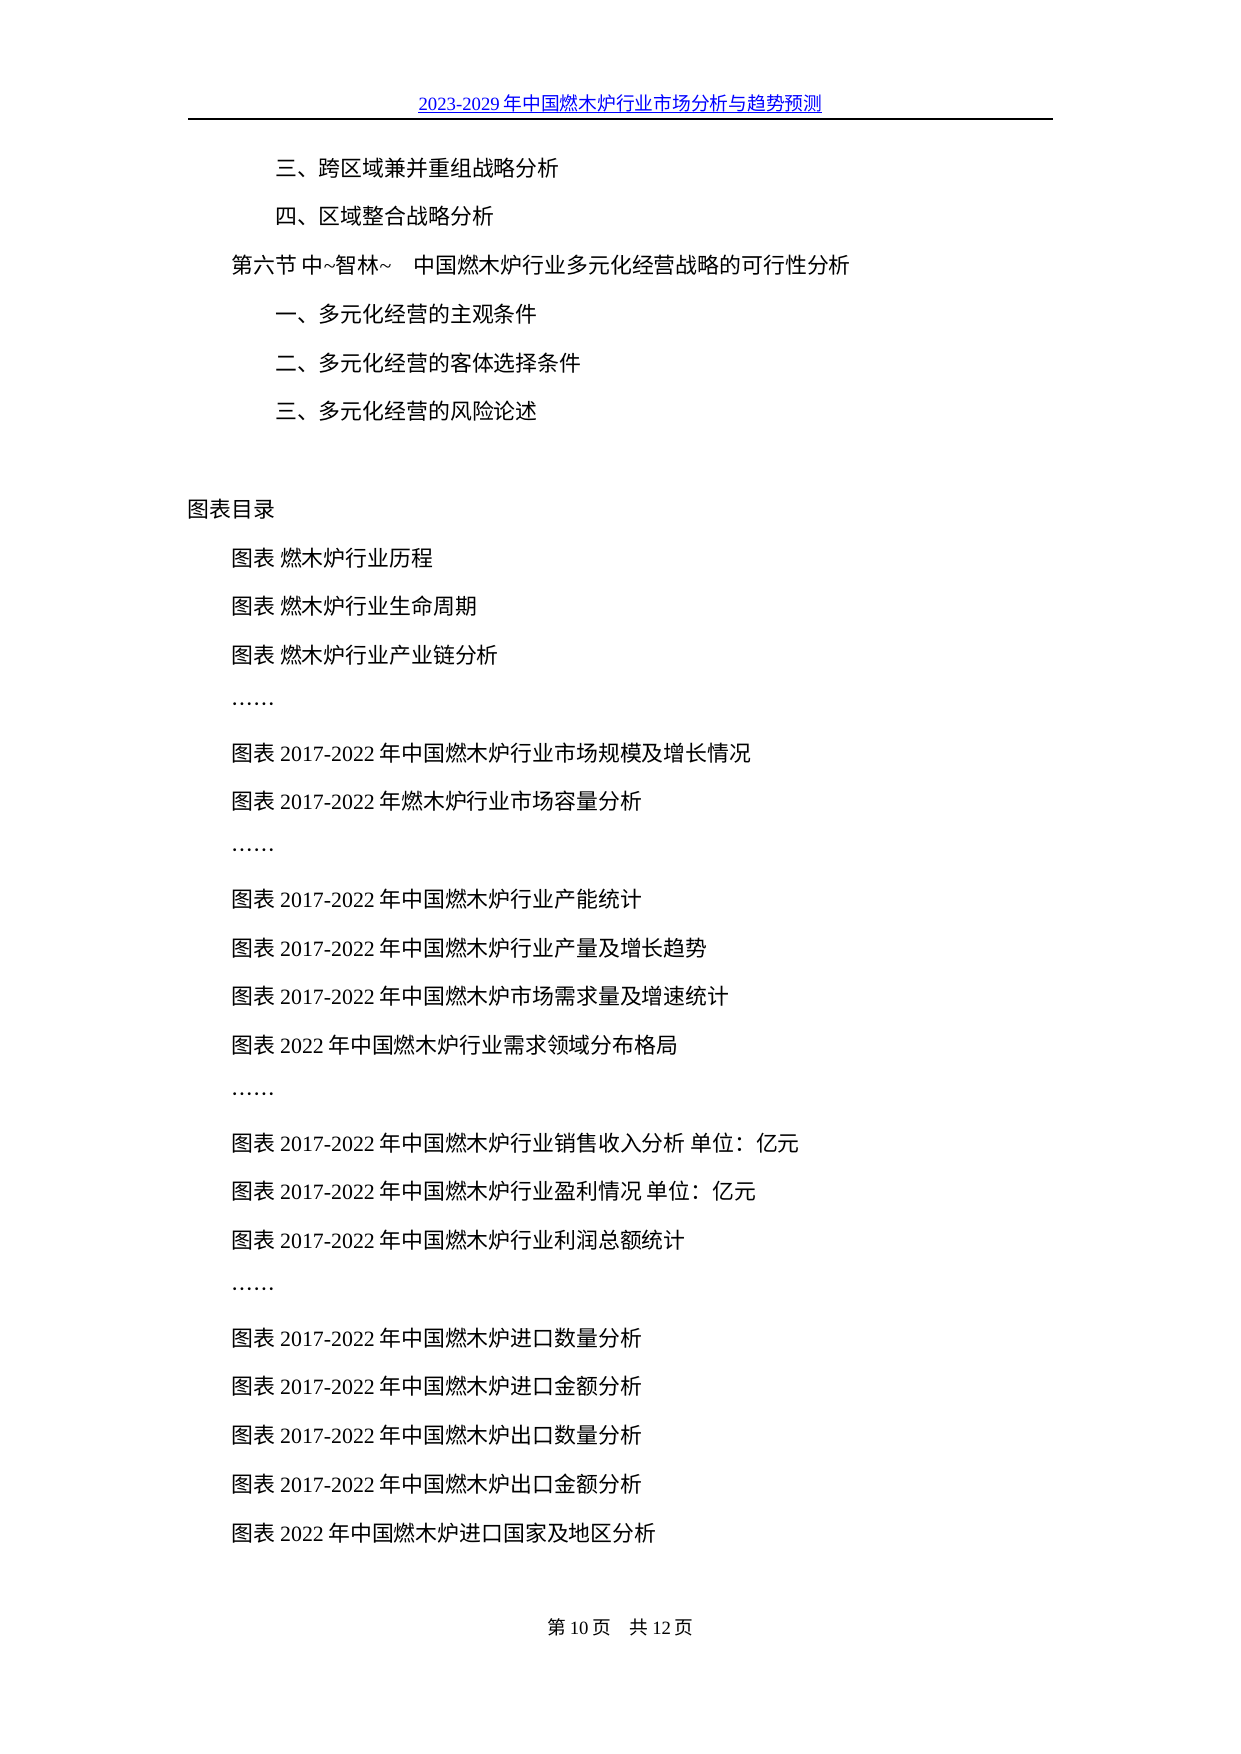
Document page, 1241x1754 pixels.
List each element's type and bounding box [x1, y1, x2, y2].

text [187, 150, 1053, 1548]
